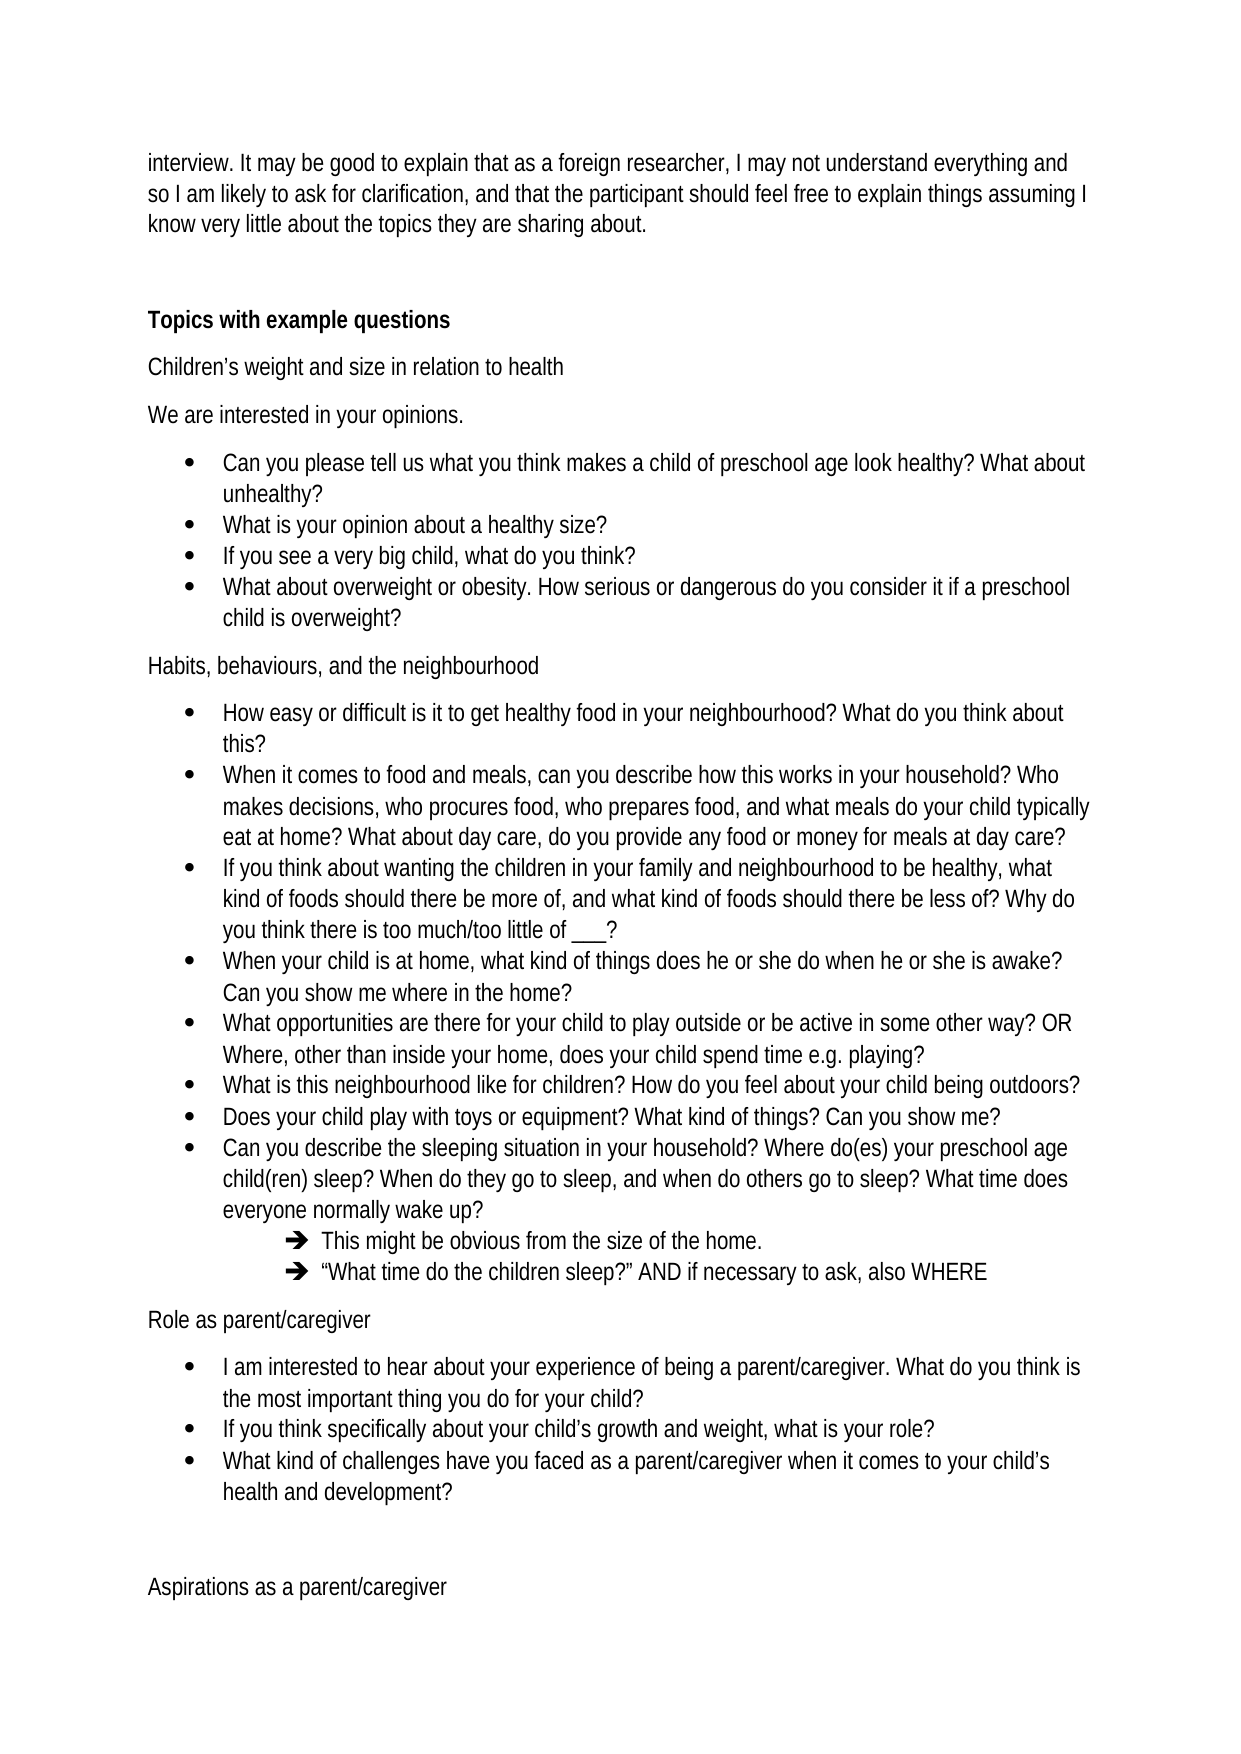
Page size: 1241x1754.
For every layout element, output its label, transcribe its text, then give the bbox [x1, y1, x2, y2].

text Aspirations as a parent/caregiver [148, 1572, 1093, 1601]
text Habits, behaviours, and the neighbourhood [148, 651, 1093, 679]
list Can you describe the sleeping situation in your household? Where do(es) your preschool age child(ren) sleep? When do they go to sleep, and when do others go to sleep? What time does everyone normally wake up? [185, 1133, 1093, 1223]
list I am interested to hear about your experience of being a parent/caregiver. What do you think is the most important thing you do for your child? [185, 1352, 1093, 1412]
list When your child is at home, what kind of things does he or she do when he or she is awake? Can you show me where in the home? [185, 946, 1093, 1006]
list How easy or difficult is it to get healthy food in your neighbourhood? What do you think about this? [185, 698, 1093, 758]
list What is this neighbourhood like for children? How do you feel about your child being outdoors? [185, 1071, 1093, 1099]
list What about overweight or obesity. How serious or dangerous do you consider it if a preschool child is overweight? [185, 572, 1093, 632]
list This might be obvious from the size of the home. [283, 1226, 1093, 1255]
list If you think specifically about your child’s growth and weight, what is your role? [185, 1414, 1093, 1443]
text Topics with example questions [148, 305, 1093, 333]
list When it comes to food and meals, can you describe how this works in your household? Who makes decisions, who procures food, who prepares food, and what meals do your child typically eat at home? What about day care, do you provide any food or money for meals at day care? [185, 760, 1093, 851]
text Children’s weight and size in relation to health [148, 352, 1093, 381]
list “What time do the children sleep?” AND if necessary to ask, also WHERE [283, 1257, 1093, 1286]
list Does your child play with toys or equipment? What kind of things? Can you show me? [185, 1102, 1093, 1131]
list If you see a very big child, what do you think? [185, 541, 1093, 569]
list What is your opinion about a healthy size? [185, 509, 1093, 538]
list Can you please tell us what you think makes a child of preschool age look healthy? What about unhealthy? [185, 447, 1093, 507]
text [148, 148, 1093, 238]
list What kind of challenges have you faced as a parent/caregiver when it comes to your child’s health and development? [185, 1446, 1093, 1505]
list If you think about wanting the children in your family and neighbourhood to be healthy, what kind of foods should there be more of, and what kind of foods should there be less of? Why do you think there is too much/too little of ___? [185, 853, 1093, 944]
text Role as parent/caregiver [148, 1305, 1093, 1333]
list What opportunities are there for your child to play outside or be active in some other way? OR Where, other than inside your home, does your child spend time e.g. playing? [185, 1008, 1093, 1068]
text We are interested in your opinions. [148, 400, 1093, 428]
